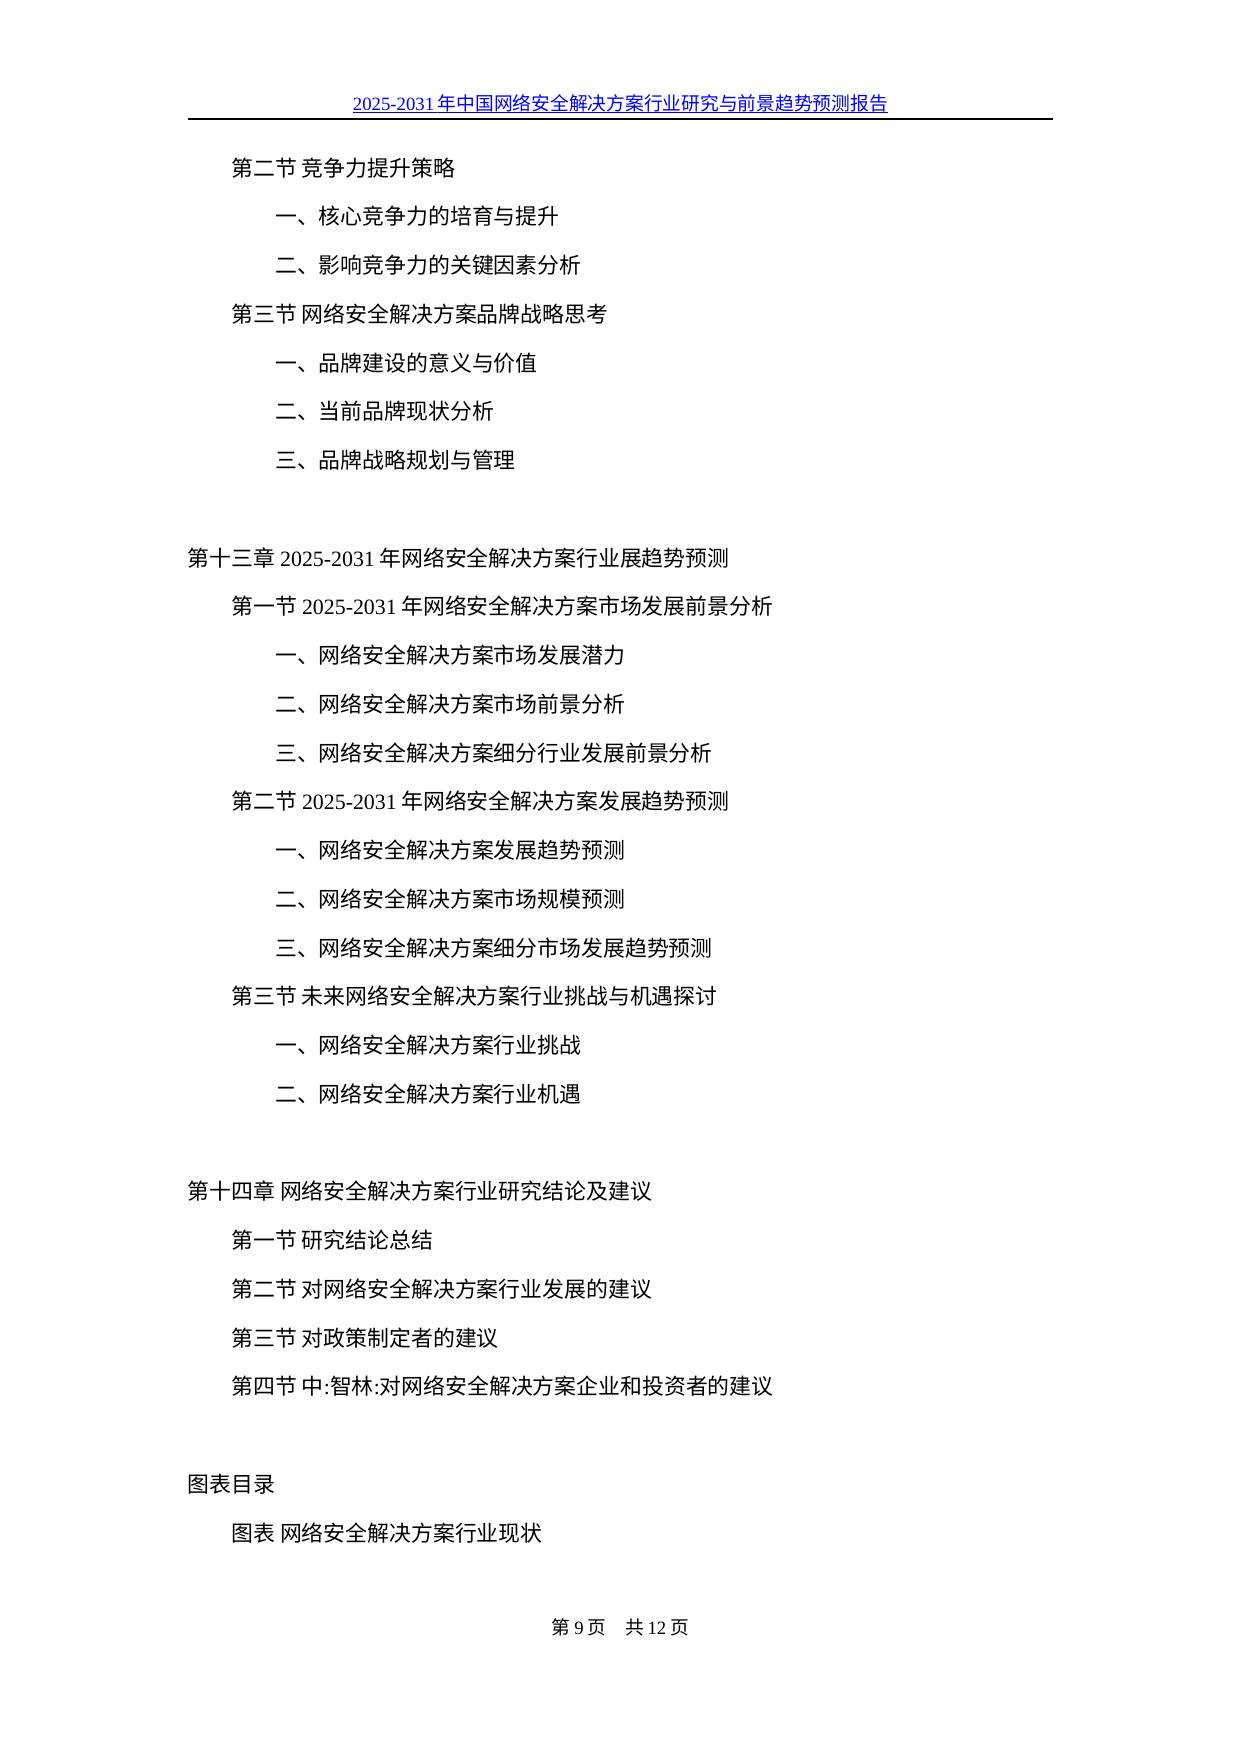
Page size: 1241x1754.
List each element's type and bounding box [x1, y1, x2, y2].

text [187, 150, 1053, 1548]
